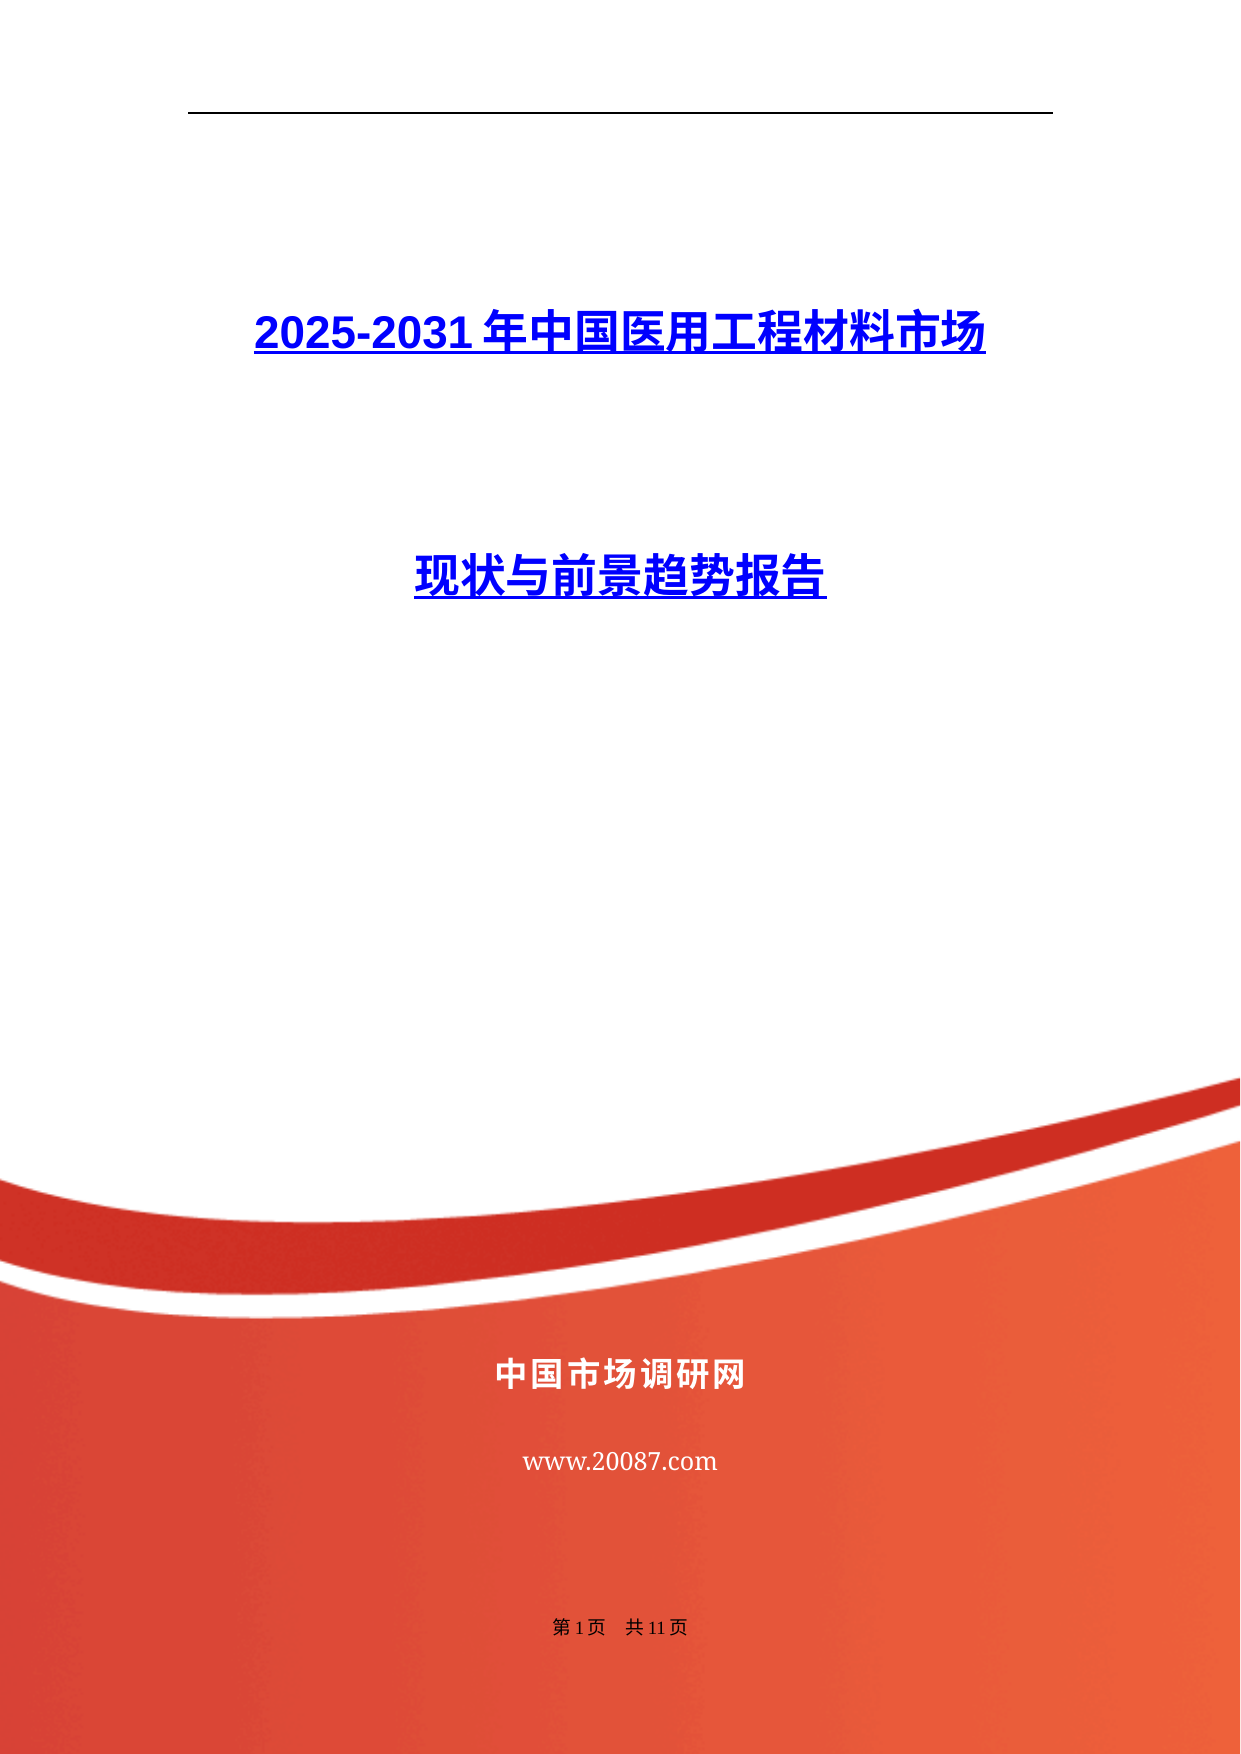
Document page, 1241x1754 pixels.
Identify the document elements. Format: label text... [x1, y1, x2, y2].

subtitle 中国市场调研网 [187, 1339, 1053, 1404]
text www.20087.com [187, 1428, 1053, 1493]
table_header 2025-2031年中国医用工程材料市场现状与前景趋势报告 [188, 207, 1053, 773]
picture [0, 1006, 1241, 1754]
